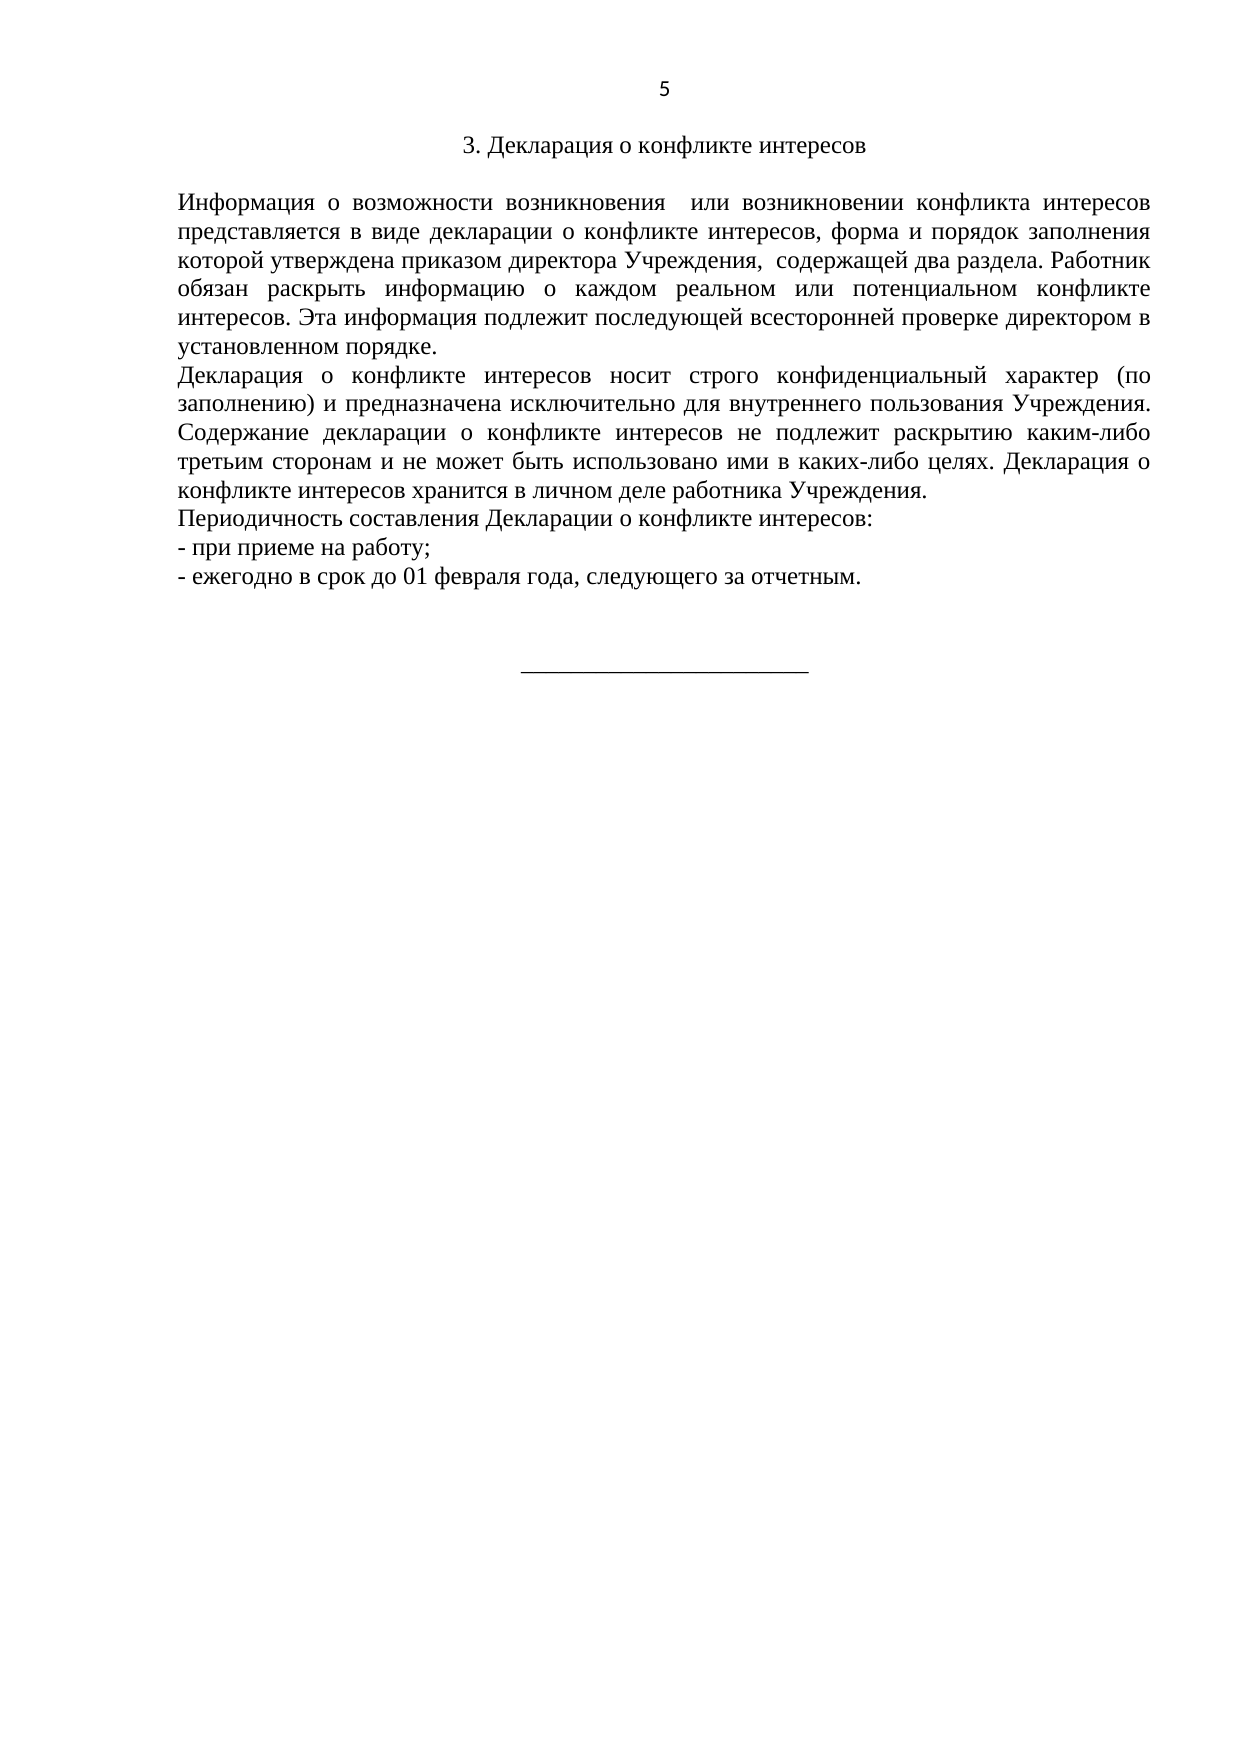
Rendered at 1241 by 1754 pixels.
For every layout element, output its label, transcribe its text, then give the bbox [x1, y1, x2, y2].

text Декларация о конфликте интересов носит строго конфиденциальный характер (по заполнению) и предназначена исключительно для внутреннего пользования Учреждения. Содержание декларации о конфликте интересов не подлежит раскрытию каким-либо третьим сторонам и не может быть использовано ими в каких-либо целях. Декларация о конфликте интересов хранится в личном деле работника Учреждения. [177, 360, 1152, 503]
text Информация о возможности возникновения или возникновении конфликта интересов представляется в виде декларации о конфликте интересов, форма и порядок заполнения которой утверждена приказом директора Учреждения, содержащей два раздела. Работник обязан раскрыть информацию о каждом реальном или потенциальном конфликте интересов. Эта информация подлежит последующей всесторонней проверке директором в установленном порядке. [177, 187, 1152, 360]
text - ежегодно в срок до 01 февраля года, следующего за отчетным. [177, 561, 1152, 590]
text 3. Декларация о конфликте интересов [177, 130, 1152, 158]
text Периодичность составления Декларации о конфликте интересов: [177, 503, 1152, 532]
text _______________________ [177, 647, 1152, 676]
text - при приеме на работу; [177, 532, 1152, 561]
